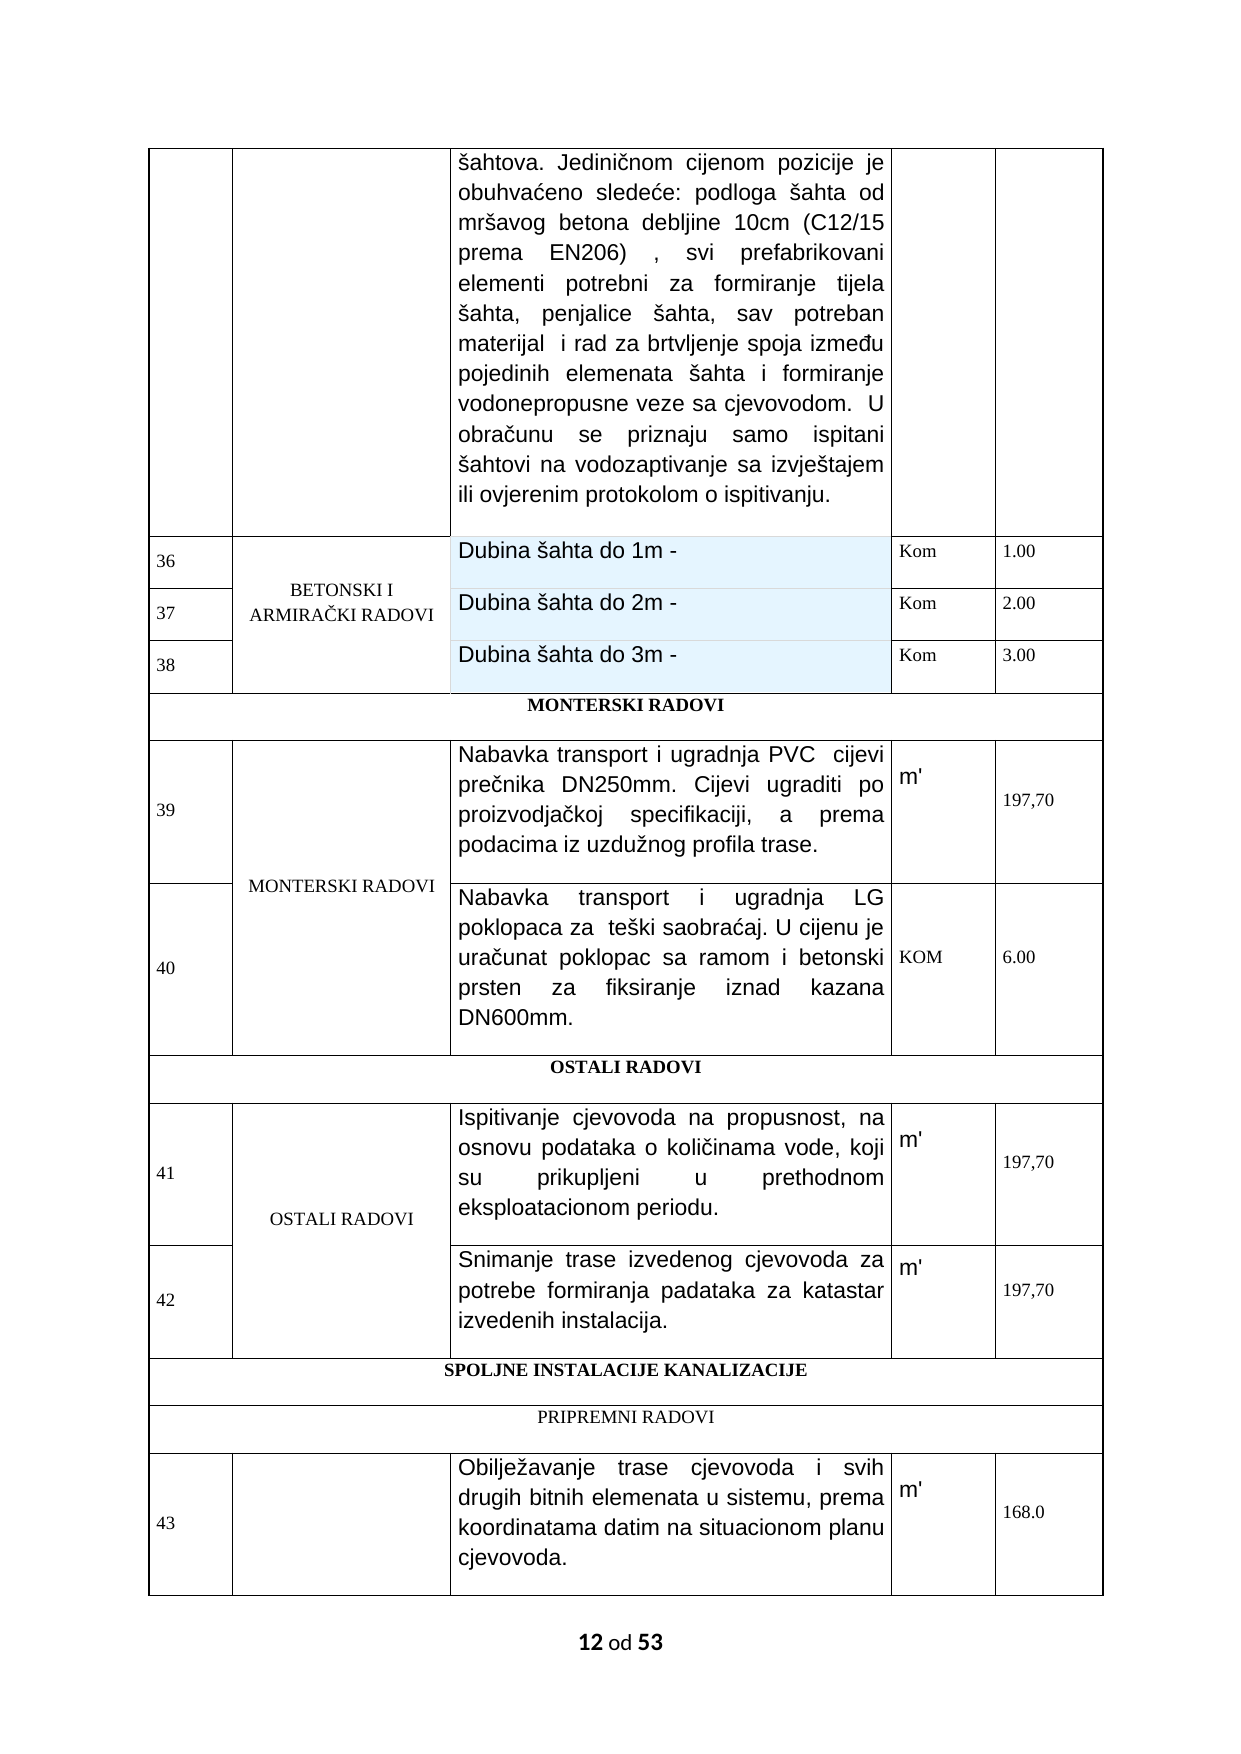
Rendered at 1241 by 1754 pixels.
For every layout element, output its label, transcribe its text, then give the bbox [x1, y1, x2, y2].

table_cell OSTALI RADOVI [150, 1056, 1102, 1103]
table_cell Kom [892, 537, 995, 588]
table_cell MONTERSKI RADOVI [150, 694, 1102, 740]
table_cell Nabavka transport i ugradnja PVC cijevi prečnika DN250mm. Cijevi ugraditi po proizvodjačkoj specifikaciji, a prema podacima iz uzdužnog profila trase. [451, 741, 891, 882]
table_cell 197,70 [996, 1104, 1102, 1245]
table_cell 41 [150, 1104, 232, 1245]
table_cell Dubina šahta do 2m - [451, 589, 891, 640]
table_cell 36 [150, 537, 232, 588]
table_cell Kom [892, 641, 995, 692]
table_cell m' [892, 1104, 995, 1245]
table_cell PRIPREMNI RADOVI [150, 1406, 1102, 1452]
table_cell Dubina šahta do 1m - [451, 537, 891, 588]
table_cell 6.00 [996, 884, 1102, 1055]
table_cell Nabavka transport i ugradnja LG poklopaca za teški saobraćaj. U cijenu je uračunat poklopac sa ramom i betonski prsten za fiksiranje iznad kazana DN600mm. [451, 884, 891, 1055]
table_cell OSTALI RADOVI [233, 1104, 450, 1358]
table_cell KOM [892, 884, 995, 1055]
table_cell [233, 149, 450, 536]
table_cell [150, 149, 232, 536]
table_cell Ispitivanje cjevovoda na propusnost, na osnovu podataka o količinama vode, koji su prikupljeni u prethodnom eksploatacionom periodu. [451, 1104, 891, 1245]
table_cell Snimanje trase izvedenog cjevovoda za potrebe formiranja padataka za katastar izvedenih instalacija. [451, 1246, 891, 1358]
table_cell 1.00 [996, 537, 1102, 588]
table_cell 38 [150, 641, 232, 692]
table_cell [451, 149, 891, 536]
table_cell m' [892, 1246, 995, 1358]
table_cell [996, 149, 1102, 536]
table_cell 43 [150, 1454, 232, 1595]
table_cell 2.00 [996, 589, 1102, 640]
table_cell BETONSKI I ARMIRAČKI RADOVI [233, 537, 450, 692]
table_cell 3.00 [996, 641, 1102, 692]
table_cell 197,70 [996, 1246, 1102, 1358]
table_cell m' [892, 741, 995, 882]
table_cell 39 [150, 741, 232, 882]
table_cell SPOLJNE INSTALACIJE KANALIZACIJE [150, 1359, 1102, 1405]
table_cell Kom [892, 589, 995, 640]
table_cell 42 [150, 1246, 232, 1358]
table_cell m' [892, 1454, 995, 1595]
table_cell [233, 1454, 450, 1595]
table_cell 197,70 [996, 741, 1102, 882]
table_cell Obilježavanje trase cjevovoda i svih drugih bitnih elemenata u sistemu, prema koordinatama datim na situacionom planu cjevovoda. [451, 1454, 891, 1595]
table_cell 37 [150, 589, 232, 640]
table_cell [892, 149, 995, 536]
table_cell Dubina šahta do 3m - [451, 641, 891, 692]
table_cell 168.0 [996, 1454, 1102, 1595]
table_cell MONTERSKI RADOVI [233, 741, 450, 1055]
table_cell 40 [150, 884, 232, 1055]
